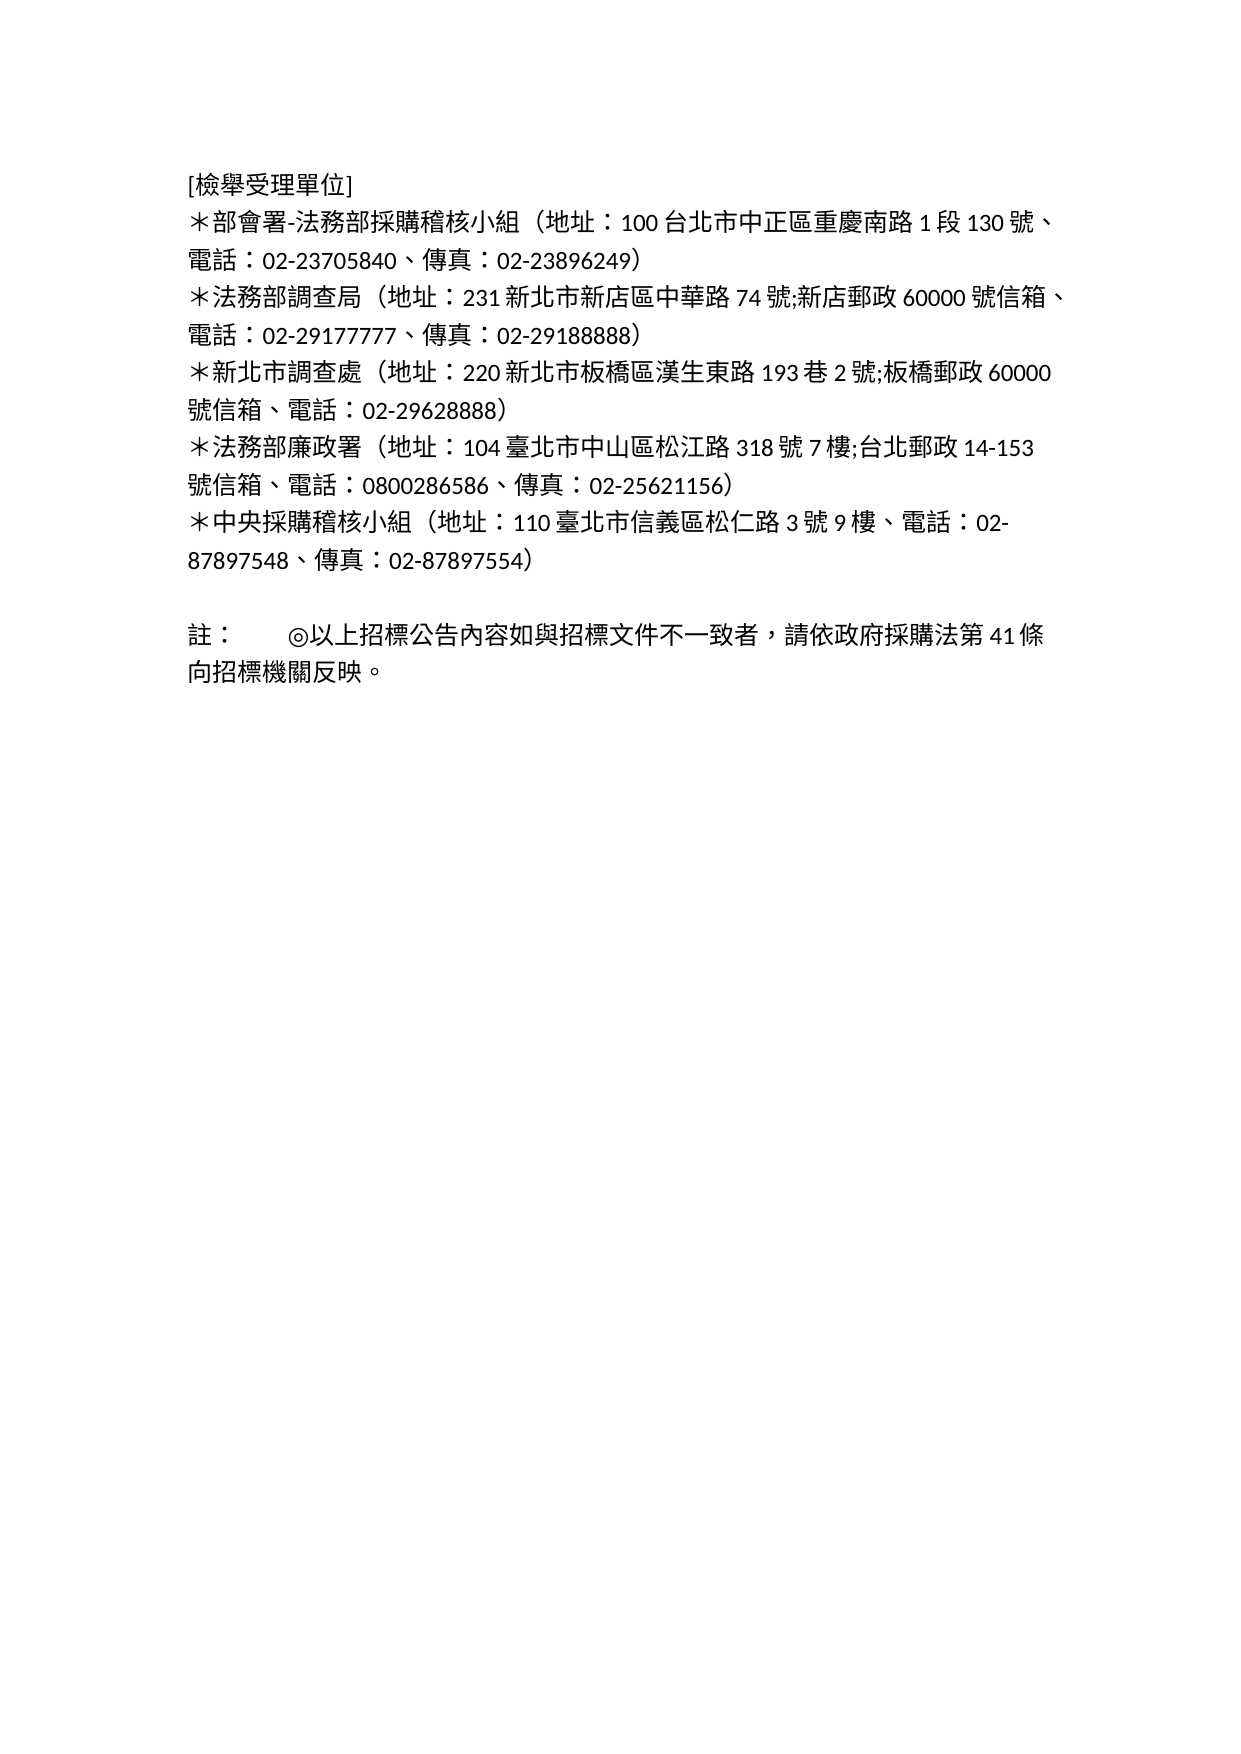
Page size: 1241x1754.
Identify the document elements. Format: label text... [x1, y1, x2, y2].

text ＊部會署-法務部採購稽核小組（地址：100台北市中正區重慶南路1段130號、電話：02-23705840、傳真：02-23896249） [187, 202, 1053, 277]
text ＊新北市調查處（地址：220新北市板橋區漢生東路193巷2號;板橋郵政60000號信箱、電話：02-29628888） [187, 352, 1053, 427]
text 註： ◎以上招標公告內容如與招標文件不一致者，請依政府採購法第41條向招標機關反映。 [187, 614, 1053, 689]
text ＊法務部調查局（地址：231新北市新店區中華路74號;新店郵政60000號信箱、電話：02-29177777、傳真：02-29188888） [187, 277, 1053, 352]
text ＊中央採購稽核小組（地址：110臺北市信義區松仁路3號9樓、電話：02-87897548、傳真：02-87897554） [187, 502, 1053, 577]
text [檢舉受理單位] [187, 164, 1053, 202]
text ＊法務部廉政署（地址：104臺北市中山區松江路318號7樓;台北郵政14-153號信箱、電話：0800286586、傳真：02-25621156） [187, 427, 1053, 502]
